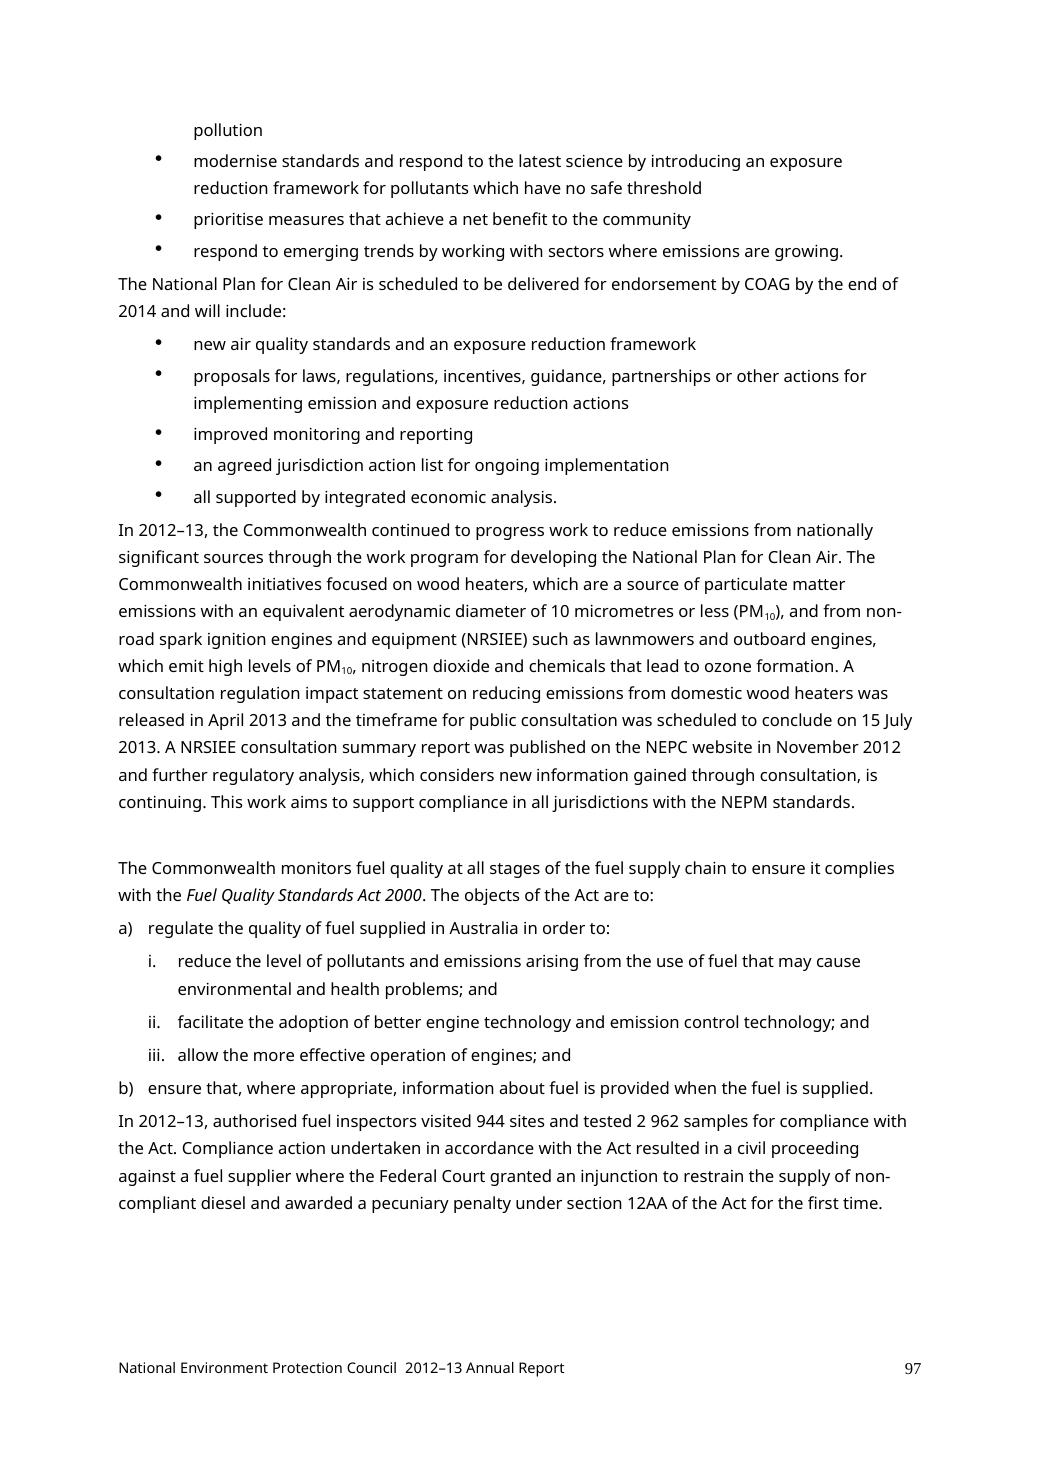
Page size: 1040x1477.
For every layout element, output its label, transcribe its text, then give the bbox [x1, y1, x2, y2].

text In 2012–13, the Commonwealth continued to progress work to reduce emissions from nationally significant sources through the work program for developing the National Plan for Clean Air. The Commonwealth initiatives focused on wood heaters, which are a source of particulate matter emissions with an equivalent aerodynamic diameter of 10 micrometres or less (PM10), and from non-road spark ignition engines and equipment (NRSIEE) such as lawnmowers and outboard engines, which emit high levels of PM10, nitrogen dioxide and chemicals that lead to ozone formation. A consultation regulation impact statement on reducing emissions from domestic wood heaters was released in April 2013 and the timeframe for public consultation was scheduled to conclude on 15 July 2013. A NRSIEE consultation summary report was published on the NEPC website in November 2012 and further regulatory analysis, which considers new information gained through consultation, is continuing. This work aims to support compliance in all jurisdictions with the NEPM standards. [118, 518, 921, 813]
text b) ensure that, where appropriate, information about fuel is provided when the fuel is supplied. [118, 1077, 921, 1099]
text ii. facilitate the adoption of better engine technology and emission control technology; and [148, 1010, 921, 1033]
list prioritise measures that achieve a net benefit to the community [156, 208, 921, 231]
text iii. allow the more effective operation of engines; and [148, 1043, 921, 1066]
text The Commonwealth monitors fuel quality at all stages of the fuel supply chain to ensure it complies with the Fuel Quality Standards Act 2000. The objects of the Act are to: [118, 857, 921, 907]
text i. reduce the level of pollutants and emissions arising from the use of fuel that may cause environmental and health problems; and [148, 950, 921, 1000]
list respond to emerging trends by working with sectors where emissions are growing. [156, 239, 921, 262]
list proposals for laws, regulations, incentives, guidance, partnerships or other actions for implementing emission and exposure reduction actions [156, 364, 921, 414]
list modernise standards and respond to the latest science by introducing an exposure reduction framework for pollutants which have no safe threshold [156, 149, 921, 199]
text a) regulate the quality of fuel supplied in Australia in order to: [118, 917, 921, 940]
text The National Plan for Clean Air is scheduled to be delivered for endorsement by COAG by the end of 2014 and will include: [118, 272, 921, 322]
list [156, 118, 921, 141]
list new air quality standards and an exposure reduction framework [156, 333, 921, 356]
text In 2012–13, authorised fuel inspectors visited 944 sites and tested 2 962 samples for compliance with the Act. Compliance action undertaken in accordance with the Act resulted in a civil proceeding against a fuel supplier where the Federal Court granted an injunction to restrain the supply of non-compliant diesel and awarded a pecuniary penalty under section 12AA of the Act for the first time. [118, 1110, 921, 1214]
list an agreed jurisdiction action list for ongoing implementation [156, 454, 921, 477]
list improved monitoring and reporting [156, 423, 921, 445]
list all supported by integrated economic analysis. [156, 485, 921, 508]
